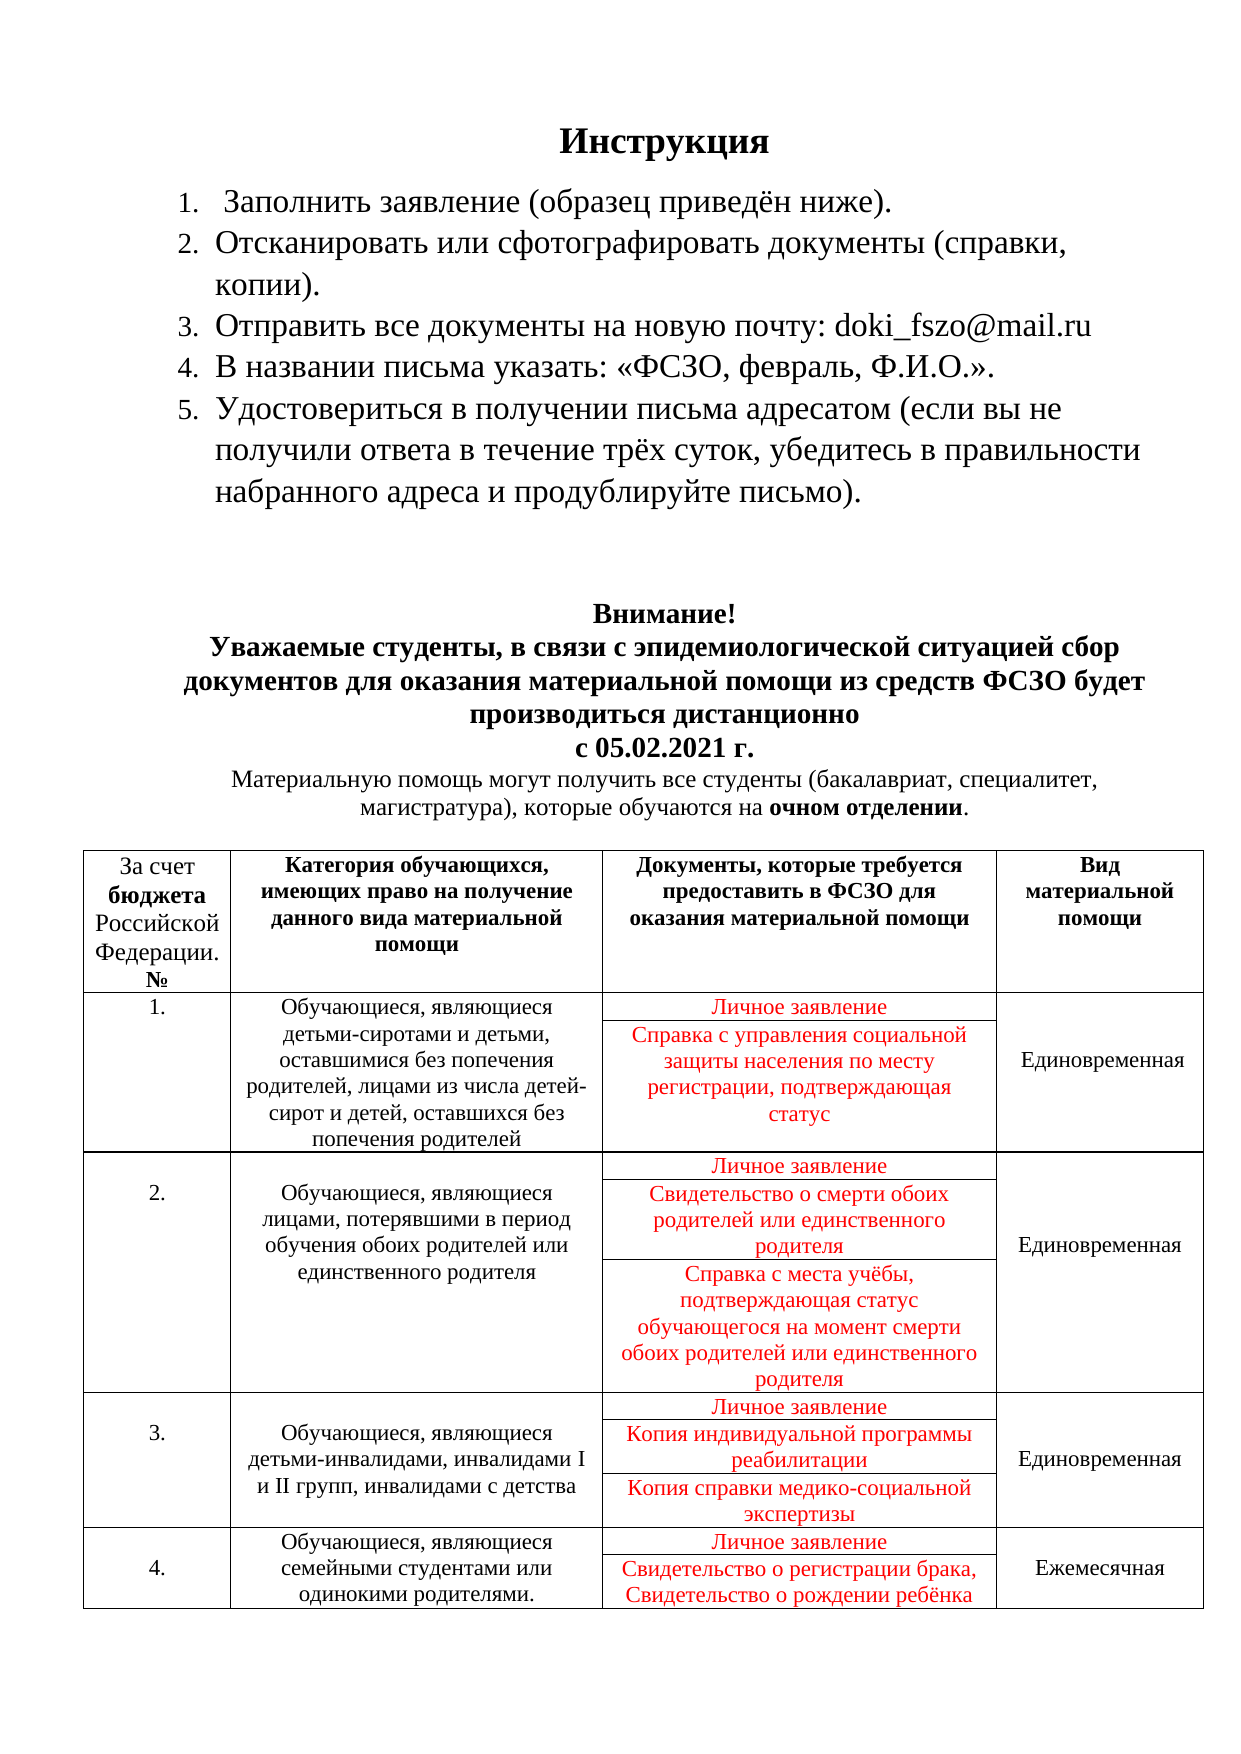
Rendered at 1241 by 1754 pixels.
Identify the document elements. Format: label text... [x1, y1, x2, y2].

table_cell Обучающиеся, являющиеся детьми-сиротами и детьми, оставшимися без попечения родителей, лицами из числа детей-сирот и детей, оставшихся без попечения родителей [231, 993, 602, 1151]
table_cell 2. [84, 1153, 230, 1392]
text Уважаемые студенты, в связи с эпидемиологической ситуацией сбор документов для оказания материальной помощи из средств ФСЗО будет производиться дистанционно [177, 629, 1152, 730]
list В названии письма указать: «ФСЗО, февраль, Ф.И.О.». [177, 347, 1152, 385]
table_cell Личное заявление [603, 993, 996, 1020]
list Отсканировать или сфотографировать документы (справки, копии). [177, 223, 1152, 302]
text Материальную помощь могут получить все студенты (бакалавриат, специалитет, магистратура), которые обучаются на очном отделении. [177, 764, 1152, 821]
table_cell Единовременная [997, 1153, 1203, 1392]
text с 05.02.2021 г. [177, 730, 1152, 764]
table_header Документы, которые требуется предоставить в ФСЗО для оказания материальной помощи [603, 851, 996, 992]
table_cell 1. [84, 993, 230, 1151]
list Заполнить заявление (образец приведён ниже). [177, 181, 1152, 220]
table_cell Обучающиеся, являющиеся детьми-инвалидами, инвалидами I и II групп, инвалидами с детства [231, 1393, 602, 1527]
table_header Вид материальной помощи [997, 851, 1203, 992]
table_cell Личное заявление [603, 1393, 996, 1419]
table_cell Обучающиеся, являющиеся семейными студентами или одинокими родителями. [231, 1528, 602, 1608]
table_cell Копия справки медико-социальной экспертизы [603, 1474, 996, 1527]
table_cell Копия индивидуальной программы реабилитации [603, 1420, 996, 1473]
table_cell Свидетельство о регистрации брака, Свидетельство о рождении ребёнка [603, 1555, 996, 1608]
table_cell Обучающиеся, являющиеся лицами, потерявшими в период обучения обоих родителей или единственного родителя [231, 1153, 602, 1392]
table_cell 3. [84, 1393, 230, 1527]
table_cell Единовременная [997, 993, 1203, 1151]
list Удостовериться в получении письма адресатом (если вы не получили ответа в течение трёх суток, убедитесь в правильности набранного адреса и продублируйте письмо). [177, 388, 1152, 509]
table_cell Личное заявление [603, 1153, 996, 1179]
text Внимание! [177, 596, 1152, 629]
table_header За счет бюджета Российской Федерации. № [84, 851, 230, 992]
table_cell Свидетельство о смерти обоих родителей или единственного родителя [603, 1180, 996, 1259]
table_cell Справка с управления социальной защиты населения по месту регистрации, подтверждающая статус [603, 1021, 996, 1151]
list Отправить все документы на новую почту: doki_fszo@mail.ru [177, 305, 1152, 344]
table_header Категория обучающихся, имеющих право на получение данного вида материальной помощи [231, 851, 602, 992]
table_cell 4. [84, 1528, 230, 1608]
table_cell Справка с места учёбы, подтверждающая статус обучающегося на момент смерти обоих родителей или единственного родителя [603, 1260, 996, 1392]
table_cell Единовременная [997, 1393, 1203, 1527]
text Инструкция [177, 118, 1152, 161]
table_cell Ежемесячная [997, 1528, 1203, 1608]
table_cell Личное заявление [603, 1528, 996, 1554]
